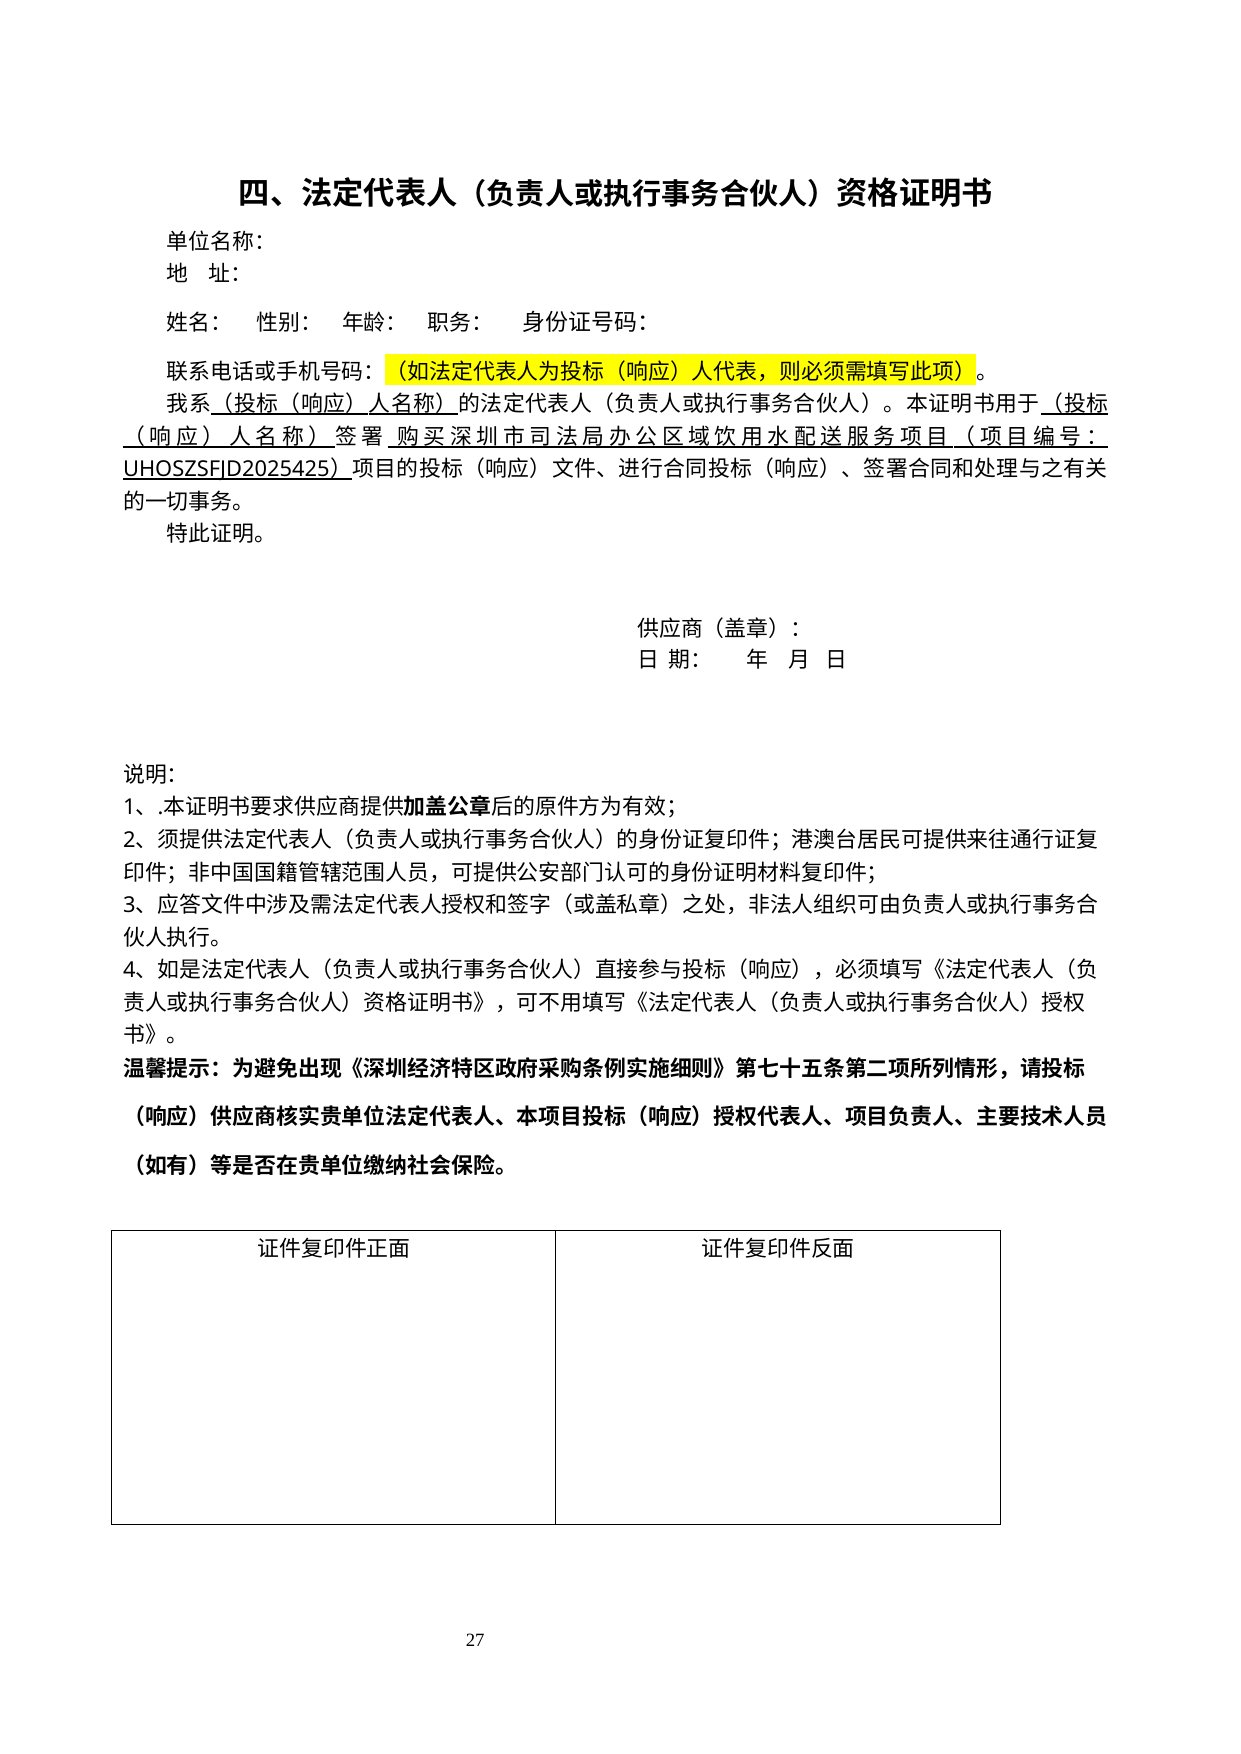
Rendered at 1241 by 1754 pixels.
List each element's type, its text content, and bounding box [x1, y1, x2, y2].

text 供应商（盖章）： [123, 611, 1108, 642]
text 日 期： 年 月 日 [123, 642, 1108, 674]
list 应答文件中涉及需法定代表人授权和签字（或盖私章）之处，非法人组织可由负责人或执行事务合伙人执行。 [123, 887, 1108, 952]
text 特此证明。 [123, 516, 1108, 548]
list 如是法定代表人（负责人或执行事务合伙人）直接参与投标（响应），必须填写《法定代表人（负责人或执行事务合伙人）资格证明书》，可不用填写《法定代表人（负责人或执行事务合伙人）授权书》。 [123, 952, 1108, 1049]
text 我系（投标（响应）人名称）的法定代表人（负责人或执行事务合伙人）。本证明书用于（投标（响应）人名称）签署 购买深圳市司法局办公区域饮用水配送服务项目（项目编号：UHOSZSFJD2025425）项目的投标（响应）文件、进行合同投标（响应）、签署合同和处理与之有关的一切事务。 [123, 386, 1108, 516]
list 说明： [123, 757, 1108, 789]
list .本证明书要求供应商提供加盖公章后的原件方为有效； [123, 789, 1108, 822]
list 须提供法定代表人（负责人或执行事务合伙人）的身份证复印件；港澳台居民可提供来往通行证复印件；非中国国籍管辖范围人员，可提供公安部门认可的身份证明材料复印件； [123, 822, 1108, 887]
text 联系电话或手机号码：（如法定代表人为投标（响应）人代表，则必须需填写此项）。 [123, 353, 1108, 386]
table_header 证件复印件正面 [112, 1231, 555, 1524]
text 四、法定代表人（负责人或执行事务合伙人）资格证明书 [123, 158, 1108, 223]
text 温馨提示：为避免出现《深圳经济特区政府采购条例实施细则》第七十五条第二项所列情形，请投标（响应）供应商核实贵单位法定代表人、本项目投标（响应）授权代表人、项目负责人、主要技术人员（如有）等是否在贵单位缴纳社会保险。 [123, 1050, 1108, 1180]
text 地 址： [123, 256, 1108, 288]
text 单位名称： [123, 223, 1108, 256]
text 姓名： 性别： 年龄： 职务： 身份证号码： [123, 288, 1108, 353]
table_header 证件复印件反面 [556, 1231, 1000, 1524]
